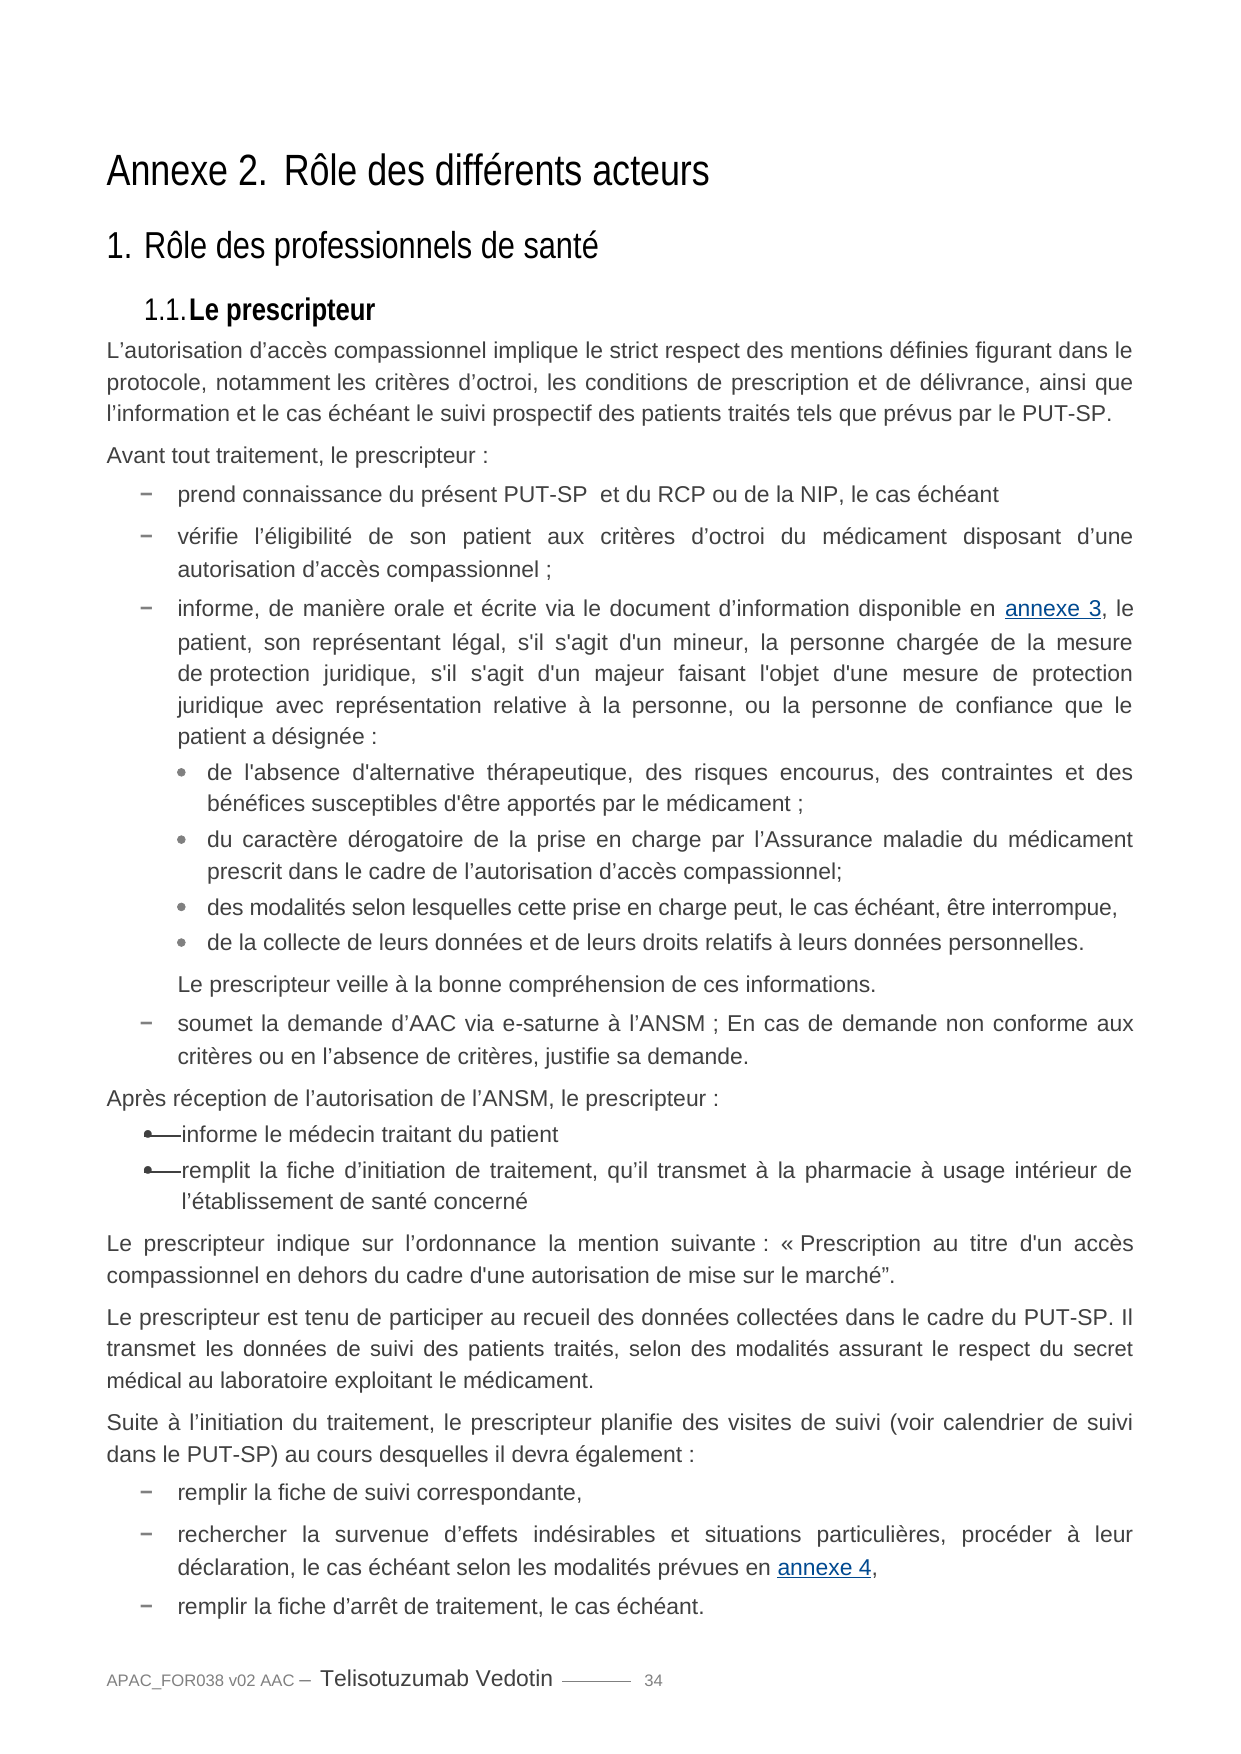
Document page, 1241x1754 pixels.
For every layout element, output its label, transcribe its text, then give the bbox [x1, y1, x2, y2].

text Suite à l’initiation du traitement, le prescripteur planifie des visites de suivi (voir calendrier de suivi dans le PUT-SP) au cours desquelles il devra également : [106, 1409, 1134, 1467]
text Le prescripteur indique sur l’ordonnance la mention suivante : « Prescription au titre d'un accès compassionnel en dehors du cadre d'une autorisation de mise sur le marché”. [106, 1230, 1134, 1288]
list remplir la fiche d’arrêt de traitement, le cas échéant. [139, 1590, 1134, 1621]
list rechercher la survenue d’effets indésirables et situations particulières, procéder à leur déclaration, le cas échéant selon les modalités prévues en annexe 4, [139, 1518, 1134, 1581]
list des modalités selon lesquelles cette prise en charge peut, le cas échéant, être interrompue, [177, 893, 1134, 920]
subtitle Rôle des professionnels de santé [106, 223, 1134, 266]
list remplir la fiche de suivi correspondante, [139, 1476, 1134, 1507]
text L’autorisation d’accès compassionnel implique le strict respect des mentions définies figurant dans le protocole, notamment les critères d’octroi, les conditions de prescription et de délivrance, ainsi que l’information et le cas échéant le suivi prospectif des patients traités tels que prévus par le PUT-SP. [106, 337, 1134, 427]
text Rôle des différents acteurs [106, 144, 1134, 195]
text Avant tout traitement, le prescripteur : [106, 442, 1134, 469]
list remplit la fiche d’initiation de traitement, qu’il transmet à la pharmacie à usage intérieur de l’établissement de santé concerné [144, 1157, 1134, 1215]
text Le prescripteur veille à la bonne compréhension de ces informations. [177, 971, 1134, 997]
text Le prescripteur est tenu de participer au recueil des données collectées dans le cadre du PUT-SP. Il transmet les données de suivi des patients traités, selon des modalités assurant le respect du secret médical au laboratoire exploitant le médicament. [106, 1304, 1134, 1393]
list prend connaissance du présent PUT-SP et du RCP ou de la NIP, le cas échéant [139, 478, 1134, 509]
text Après réception de l’autorisation de l’ANSM, le prescripteur : [106, 1085, 1134, 1112]
list de la collecte de leurs données et de leurs droits relatifs à leurs données personnelles. [177, 929, 1134, 956]
list informe, de manière orale et écrite via le document d’information disponible en annexe 3, le patient, son représentant légal, s'il s'agit d'un mineur, la personne chargée de la mesure de protection juridique, s'il s'agit d'un majeur faisant l'objet d'une mesure de protection juridique avec représentation relative à la personne, ou la personne de confiance que le patient a désignée : [139, 592, 1134, 749]
list du caractère dérogatoire de la prise en charge par l’Assurance maladie du médicament prescrit dans le cadre de l’autorisation d’accès compassionnel; [177, 826, 1134, 884]
list soumet la demande d’AAC via e-saturne à l’ANSM ; En cas de demande non conforme aux critères ou en l’absence de critères, justifie sa demande. [139, 1007, 1134, 1070]
list vérifie l’éligibilité de son patient aux critères d’octroi du médicament disposant d’une autorisation d’accès compassionnel ; [139, 520, 1134, 583]
list informe le médecin traitant du patient [144, 1121, 1134, 1147]
subtitle Le prescripteur [144, 291, 1134, 327]
list de l'absence d'alternative thérapeutique, des risques encourus, des contraintes et des bénéfices susceptibles d'être apportés par le médicament ; [177, 759, 1134, 817]
